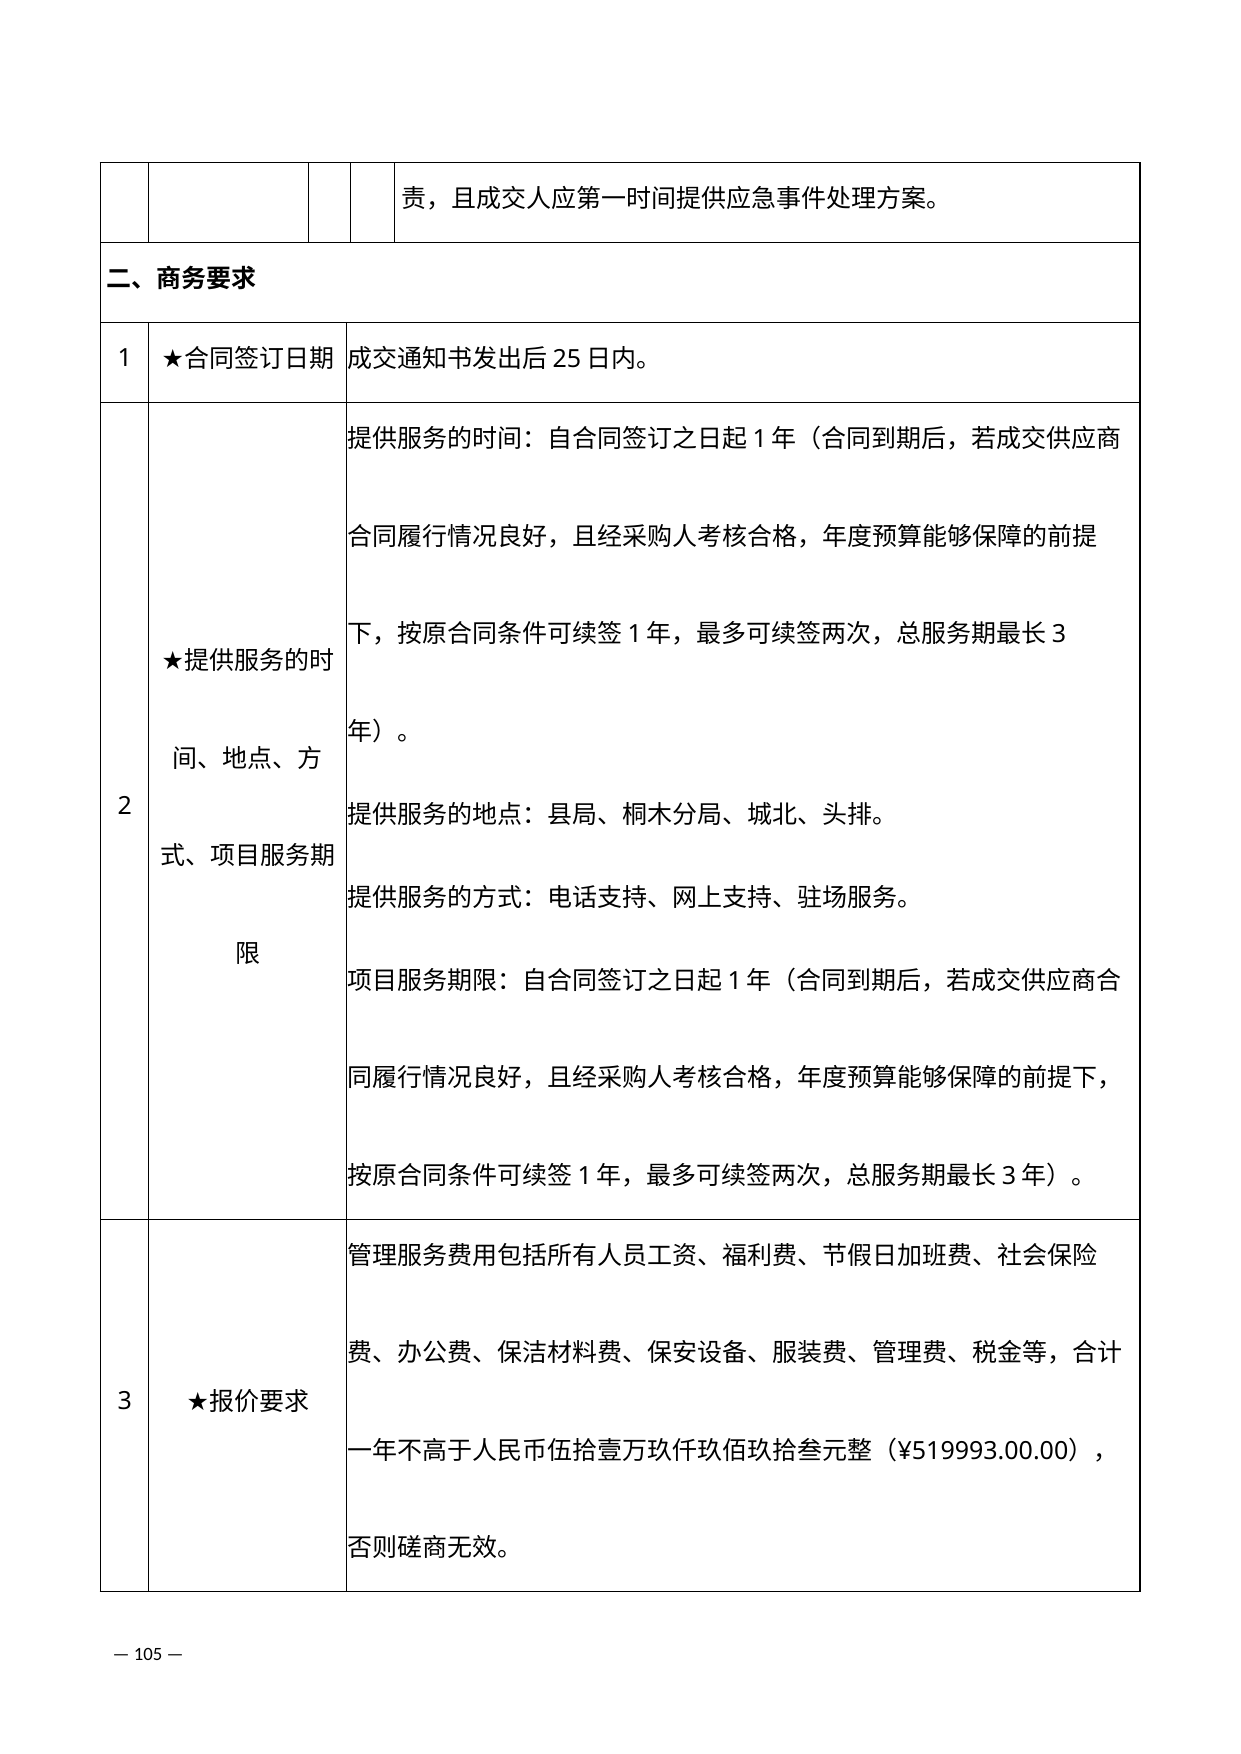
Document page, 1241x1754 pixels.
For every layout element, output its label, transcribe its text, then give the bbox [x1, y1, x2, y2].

table_cell [101, 163, 148, 242]
table_cell 提供服务的时间：自合同签订之日起1年（合同到期后，若成交供应商合同履行情况良好，且经采购人考核合格，年度预算能够保障的前提下，按原合同条件可续签1年，最多可续签两次，总服务期最长3年）。 提供服务的地点：县局、桐木分局、城北、头排。 提供服务的方式：电话支持、网上支持、驻场服务。 项目服务期限：自合同签订之日起1年（合同到期后，若成交供应商合同履行情况良好，且经采购人考核合格，年度预算能够保障的前提下，按原合同条件可续签1年，最多可续签两次，总服务期最长3年）。 [347, 403, 1139, 1218]
table_cell 1 [101, 323, 148, 402]
table_cell 1 [309, 163, 350, 242]
table_cell ★提供服务的时间、地点、方式、项目服务期限 [149, 403, 346, 1218]
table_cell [149, 163, 308, 242]
table_cell 3 [101, 1220, 148, 1591]
table_cell 二、商务要求 [101, 243, 1139, 322]
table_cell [395, 163, 1139, 242]
table_cell ★报价要求 [149, 1220, 346, 1591]
table_cell 管理服务费用包括所有人员工资、福利费、节假日加班费、社会保险费、办公费、保洁材料费、保安设备、服装费、管理费、税金等，合计一年不高于人民币伍拾壹万玖仟玖佰玖拾叁元整（¥519993.00.00），否则磋商无效。 [347, 1220, 1139, 1591]
table_cell 成交通知书发出后25日内。 [347, 323, 1139, 402]
table_cell ★合同签订日期 [149, 323, 346, 402]
table_cell 项 [351, 163, 394, 242]
table_cell 2 [101, 403, 148, 1218]
